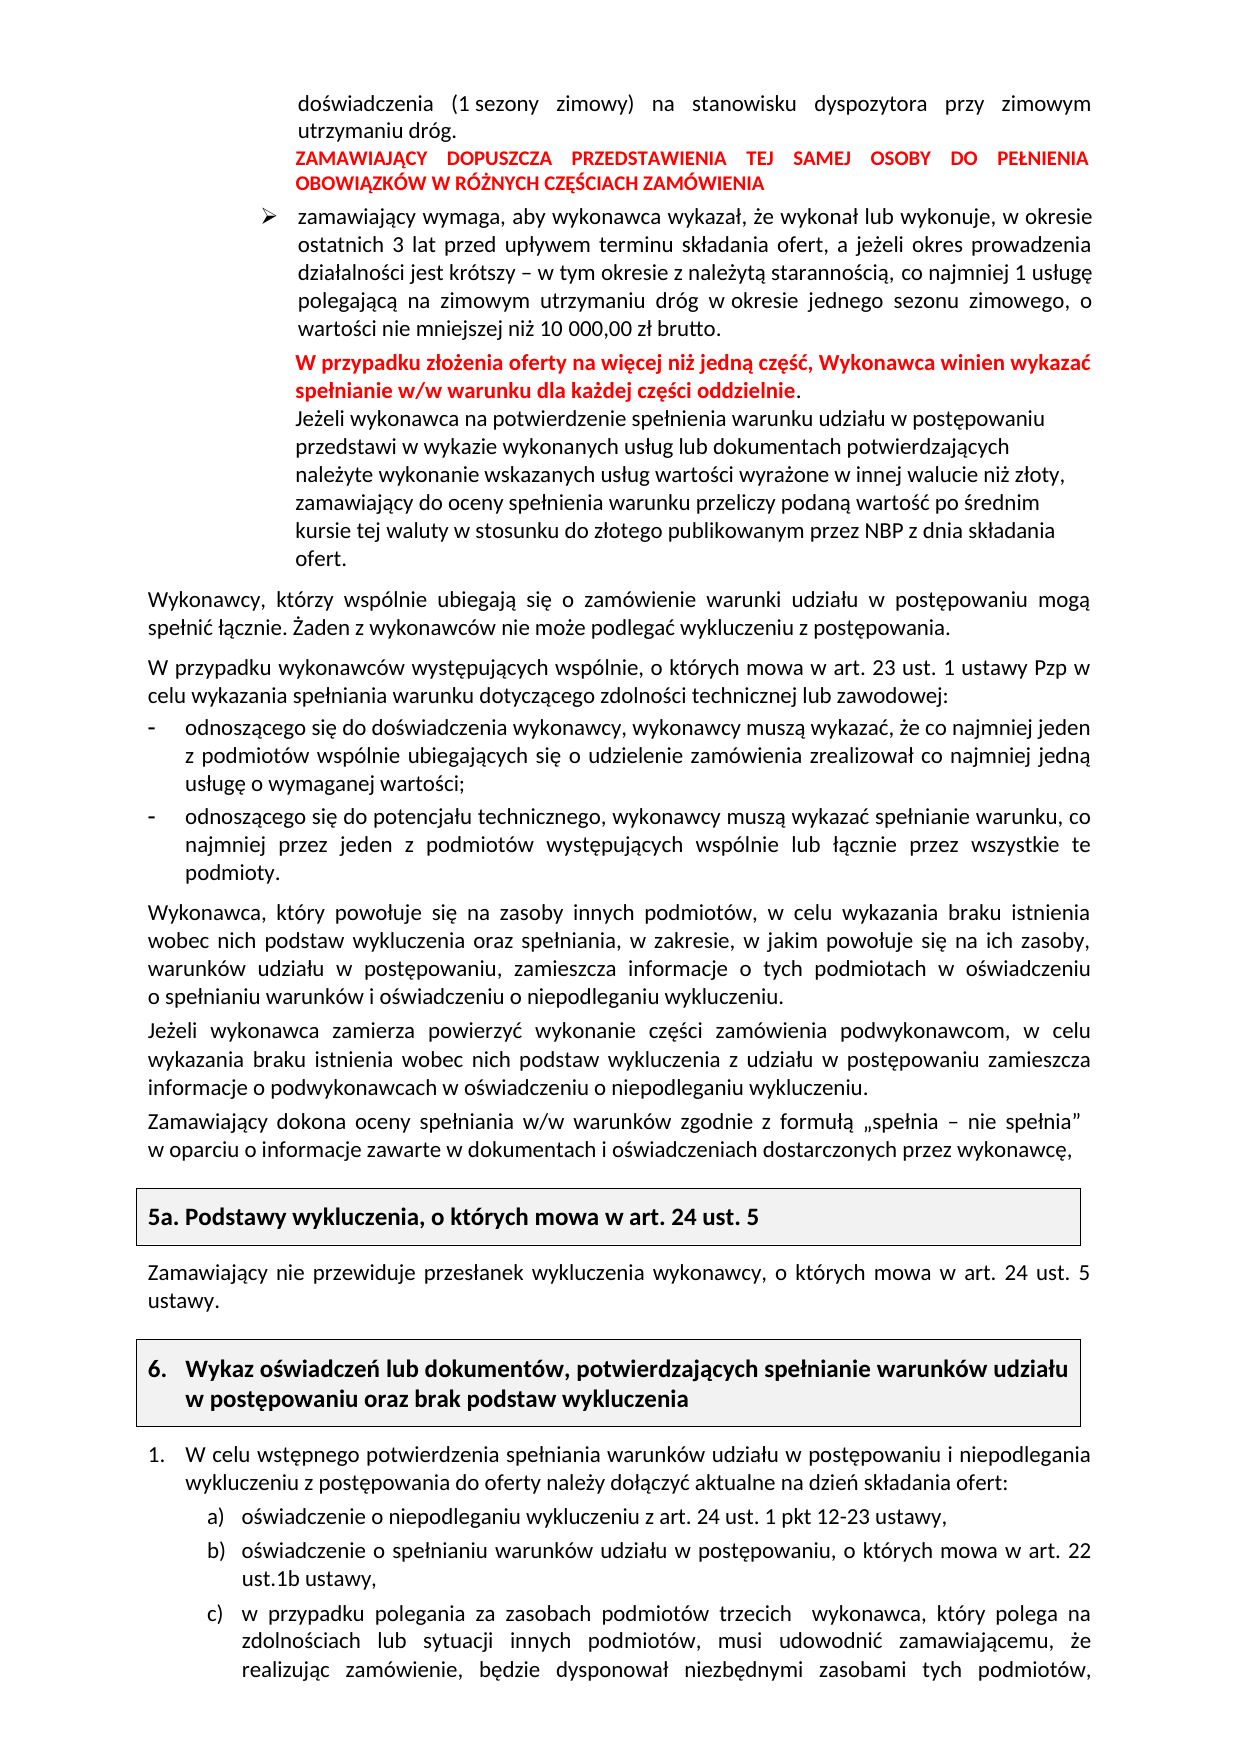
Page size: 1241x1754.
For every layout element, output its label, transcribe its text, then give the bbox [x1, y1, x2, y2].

list odnoszącego się do potencjału technicznego, wykonawcy muszą wykazać spełnianie warunku, co najmniej przez jeden z podmiotów występujących wspólnie lub łącznie przez wszystkie te podmioty. [148, 802, 1092, 886]
text Wykonawcy, którzy wspólnie ubiegają się o zamówienie warunki udziału w postępowaniu mogą spełnić łącznie. Żaden z wykonawców nie może podlegać wykluczeniu z postępowania. [148, 585, 1092, 641]
list oświadczenie o spełnianiu warunków udziału w postępowaniu, o których mowa w art. 22 ust.1b ustawy, [207, 1536, 1092, 1592]
table_header Wykaz oświadczeń lub dokumentów, potwierdzających spełnianie warunków udziału w postępowaniu oraz brak podstaw wykluczenia [137, 1340, 1080, 1426]
title Zamawiający nie przewiduje przesłanek wykluczenia wykonawcy, o których mowa w art. 24 ust. 5 ustawy. [148, 1258, 1092, 1314]
text Zamawiający dokona oceny spełniania w/w warunków zgodnie z formułą „spełnia – nie spełnia” w oparciu o informacje zawarte w dokumentach i oświadczeniach dostarczonych przez wykonawcę, [148, 1107, 1092, 1163]
text Wykonawca, który powołuje się na zasoby innych podmiotów, w celu wykazania braku istnienia wobec nich podstaw wykluczenia oraz spełniania, w zakresie, w jakim powołuje się na ich zasoby, warunków udziału w postępowaniu, zamieszcza informacje o tych podmiotach w oświadczeniu o spełnianiu warunków i oświadczeniu o niepodleganiu wykluczeniu. [148, 898, 1092, 1010]
list odnoszącego się do doświadczenia wykonawcy, wykonawcy muszą wykazać, że co najmniej jeden z podmiotów wspólnie ubiegających się o udzielenie zamówienia zrealizował co najmniej jedną usługę o wymaganej wartości; [148, 713, 1092, 798]
text Jeżeli wykonawca na potwierdzenie spełnienia warunku udziału w postępowaniu przedstawi w wykazie wykonanych usług lub dokumentach potwierdzających należyte wykonanie wskazanych usług wartości wyrażone w innej walucie niż złoty, zamawiający do oceny spełnienia warunku przeliczy podaną wartość po średnim kursie tej waluty w stosunku do złotego publikowanym przez NBP z dnia składania ofert. [295, 404, 1092, 572]
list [260, 89, 1092, 145]
table_header 5a. Podstawy wykluczenia, o których mowa w art. 24 ust. 5 [137, 1189, 1080, 1244]
text Jeżeli wykonawca zamierza powierzyć wykonanie części zamówienia podwykonawcom, w celu wykazania braku istnienia wobec nich podstaw wykluczenia z udziału w postępowaniu zamieszcza informacje o podwykonawcach w oświadczeniu o niepodleganiu wykluczeniu. [148, 1017, 1092, 1101]
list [207, 1599, 1092, 1683]
list zamawiający wymaga, aby wykonawca wykazał, że wykonał lub wykonuje, w okresie ostatnich 3 lat przed upływem terminu składania ofert, a jeżeli okres prowadzenia działalności jest krótszy – w tym okresie z należytą starannością, co najmniej 1 usługę polegającą na zimowym utrzymaniu dróg w okresie jednego sezonu zimowego, o wartości nie mniejszej niż 10 000,00 zł brutto. [260, 202, 1092, 342]
text W przypadku wykonawców występujących wspólnie, o których mowa w art. 23 ust. 1 ustawy Pzp w celu wykazania spełniania warunku dotyczącego zdolności technicznej lub zawodowej: [148, 653, 1092, 709]
list W celu wstępnego potwierdzenia spełniania warunków udziału w postępowaniu i niepodlegania wykluczeniu z postępowania do oferty należy dołączyć aktualne na dzień składania ofert: [148, 1440, 1092, 1496]
text W przypadku złożenia oferty na więcej niż jedną część, Wykonawca winien wykazać spełnianie w/w warunku dla każdej części oddzielnie. [295, 348, 1092, 404]
text zamawiający dopuszcza przedstawienia tej samej osoby do pełnienia obowiązków w różnych częściach zamówienia [295, 145, 1090, 196]
list oświadczenie o niepodleganiu wykluczeniu z art. 24 ust. 1 pkt 12-23 ustawy, [207, 1502, 1092, 1530]
